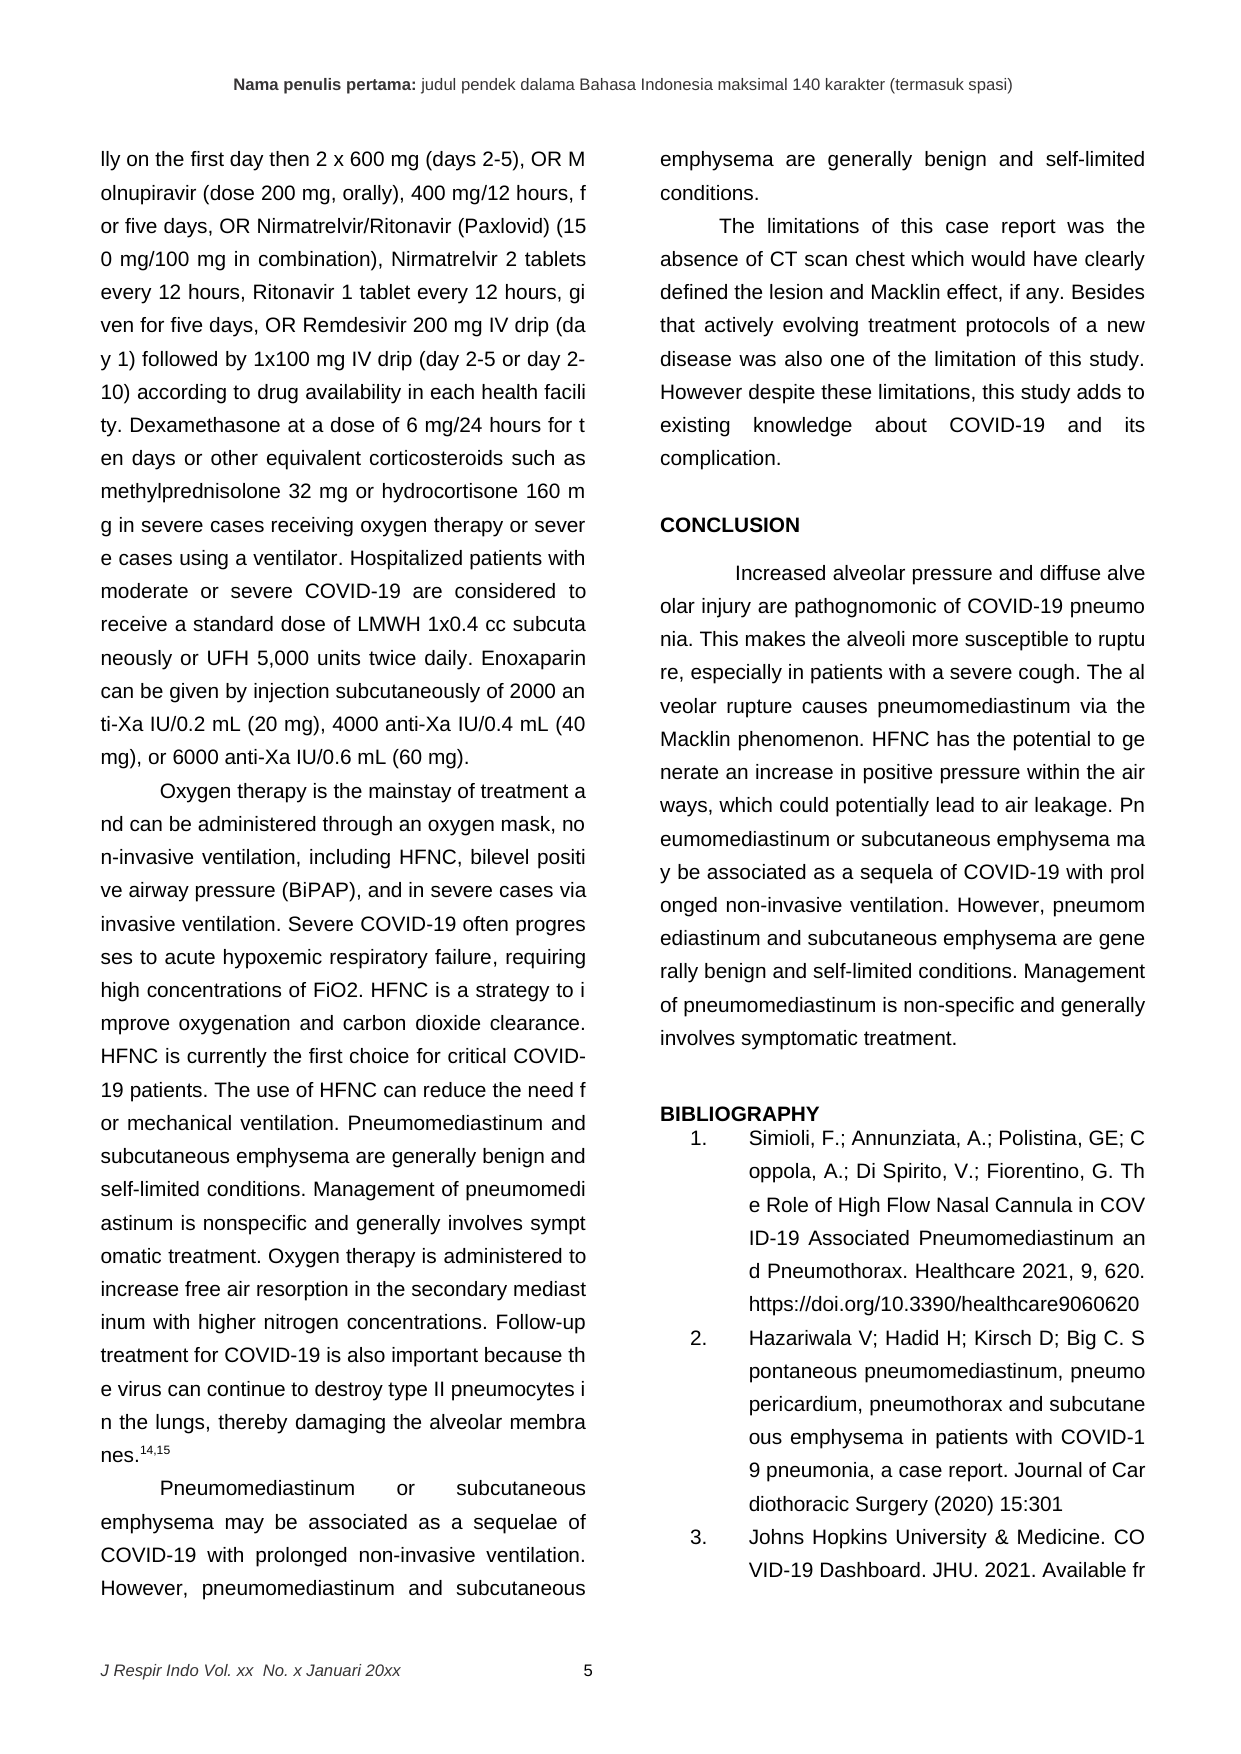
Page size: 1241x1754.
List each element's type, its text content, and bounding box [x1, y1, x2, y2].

list Simioli, F.; Annunziata, A.; Polistina, GE; Coppola, A.; Di Spirito, V.; Fiorentino, G. The Role of High Flow Nasal Cannula in COVID-19 Associated Pneumomediastinum and Pneumothorax. Healthcare 2021, 9, 620.https://doi.org/10.3390/healthcare9060620 [690, 1126, 1146, 1316]
text Pneumomediastinum or subcutaneous emphysema may be associated as a sequelae of COVID-19 with prolonged non-invasive ventilation. However, pneumomediastinum and subcutaneous emphysema are generally benign and self-limited conditions. [660, 147, 1146, 204]
list Increased alveolar pressure and diffuse alveolar injury are pathognomonic of COVID-19 pneumonia. This makes the alveoli more susceptible to rupture, especially in patients with a severe cough. The alveolar rupture causes pneumomediastinum via the Macklin phenomenon. HFNC has the potential to generate an increase in positive pressure within the airways, which could potentially lead to air leakage. Pneumomediastinum or subcutaneous emphysema may be associated as a sequela of COVID-19 with prolonged non-invasive ventilation. However, pneumomediastinum and subcutaneous emphysema are generally benign and self-limited conditions. Management of pneumomediastinum is non-specific and generally involves symptomatic treatment. [660, 561, 1146, 1050]
text Oxygen therapy is the mainstay of treatment and can be administered through an oxygen mask, non-invasive ventilation, including HFNC, bilevel positive airway pressure (BiPAP), and in severe cases via invasive ventilation. Severe COVID-19 often progresses to acute hypoxemic respiratory failure, requiring high concentrations of FiO2. HFNC is a strategy to improve oxygenation and carbon dioxide clearance. HFNC is currently the first choice for critical COVID-19 patients. The use of HFNC can reduce the need for mechanical ventilation. Pneumomediastinum and subcutaneous emphysema are generally benign and self-limited conditions. Management of pneumomediastinum is nonspecific and generally involves symptomatic treatment. Oxygen therapy is administered to increase free air resorption in the secondary mediastinum with higher nitrogen concentrations. Follow-up treatment for COVID-19 is also important because the virus can continue to destroy type II pneumocytes in the lungs, thereby damaging the alveolar membranes.14,15 [100, 778, 586, 1467]
list Johns Hopkins University & Medicine. COVID-19 Dashboard. JHU. 2021. Available from:https://coronavirus.jhu.edu/map.html[Accessed on 14th March 2022] [690, 1525, 1146, 1582]
text Pneumomediastinum or subcutaneous emphysema may be associated as a sequelae of COVID-19 with prolonged non-invasive ventilation. However, pneumomediastinum and subcutaneous emphysema are generally benign and self-limited conditions. [100, 1476, 586, 1600]
list Hazariwala V; Hadid H; Kirsch D; Big C. Spontaneous pneumomediastinum, pneumopericardium, pneumothorax and subcutaneous emphysema in patients with COVID-19 pneumonia, a case report. Journal of Cardiothoracic Surgery (2020) 15:301 [690, 1325, 1146, 1516]
text CONCLUSION [660, 513, 1146, 537]
text The limitations of this case report was the absence of CT scan chest which would have clearly defined the lesion and Macklin effect, if any. Besides that actively evolving treatment protocols of a new disease was also one of the limitation of this study. However despite these limitations, this study adds to existing knowledge about COVID-19 and its complication. [660, 213, 1146, 470]
text BIBLIOGRAPHY [660, 1102, 1146, 1126]
